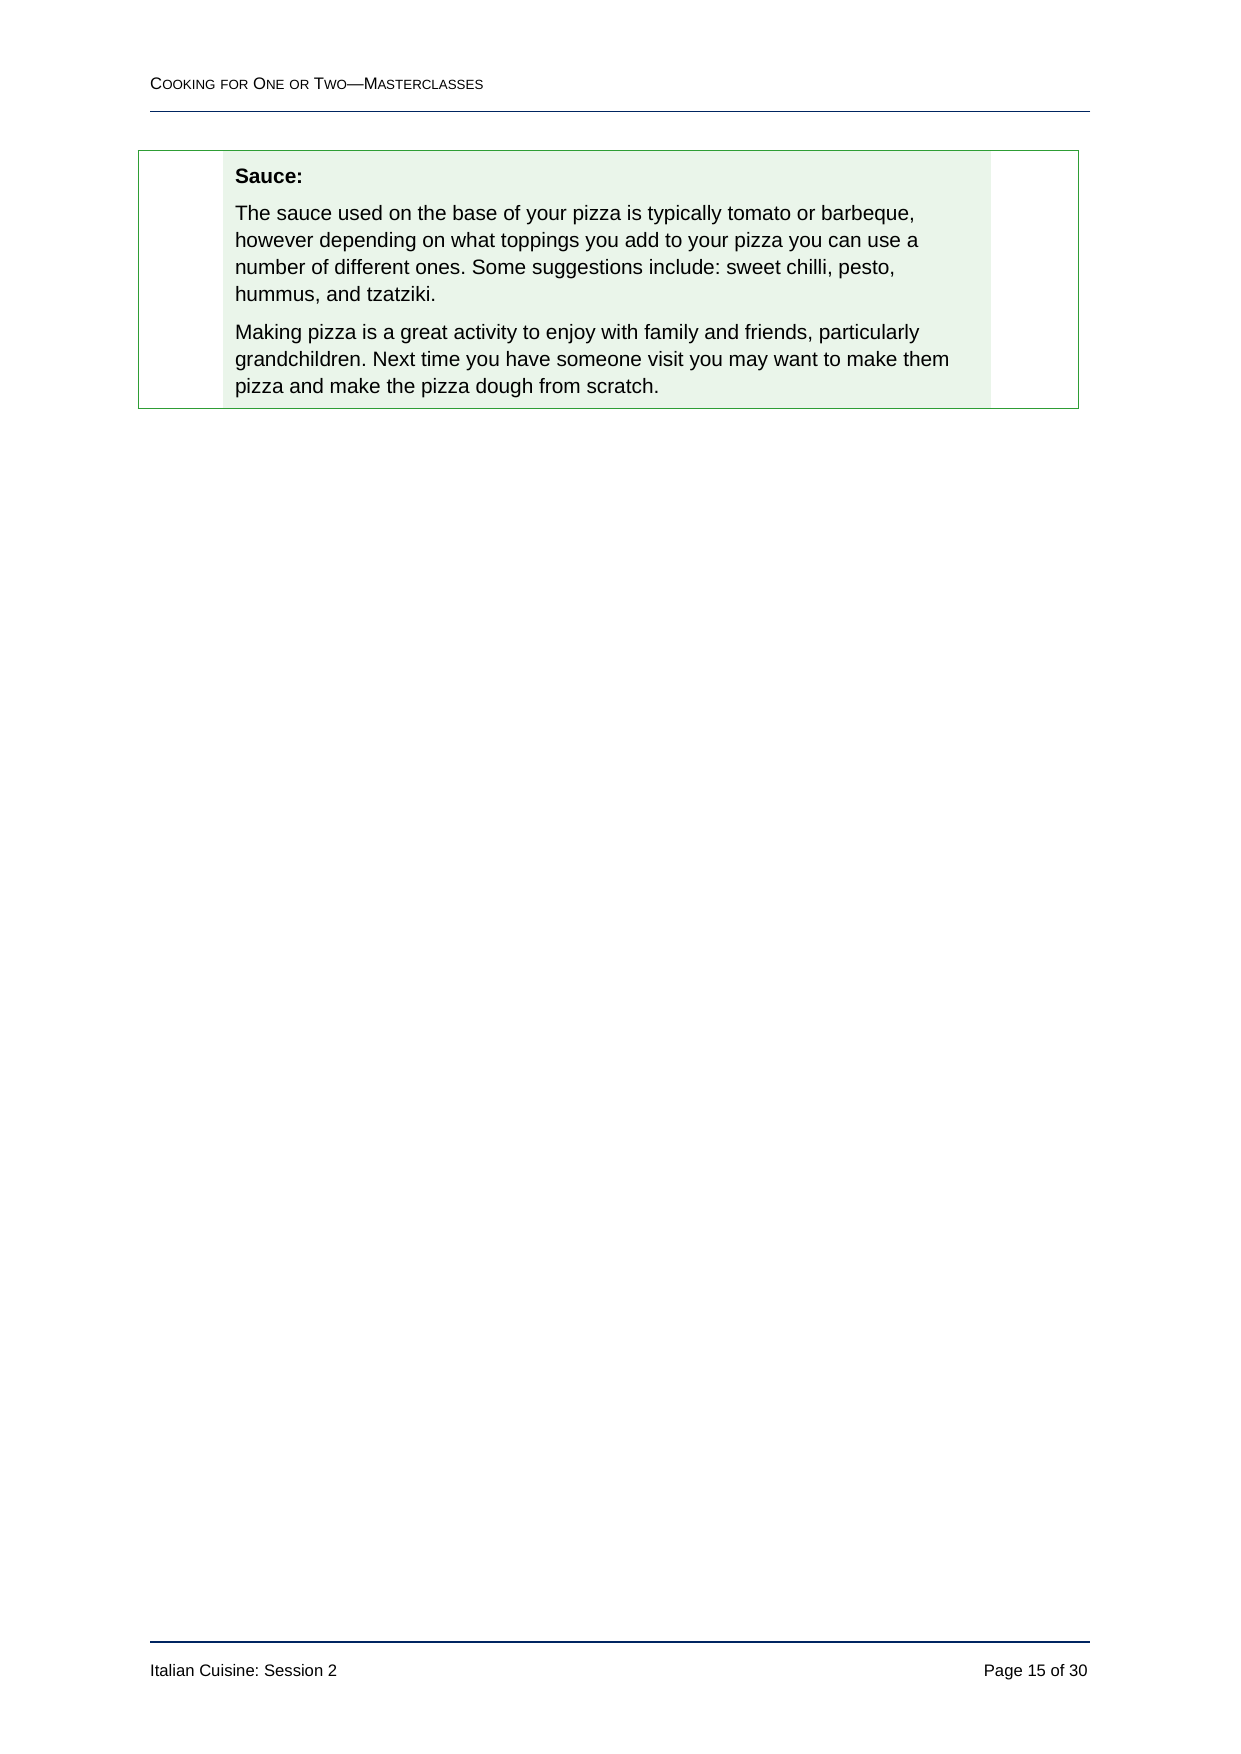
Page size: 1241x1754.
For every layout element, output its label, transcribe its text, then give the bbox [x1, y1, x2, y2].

table_cell Sauce: The sauce used on the base of your pizza is typically tomato or barbeque, however depending on what toppings you add to your pizza you can use a number of different ones. Some suggestions include: sweet chilli, pesto, hummus, and tzatziki. Making pizza is a great activity to enjoy with family and friends, particularly grandchildren. Next time you have someone visit you may want to make them pizza and make the pizza dough from scratch. [223, 151, 991, 408]
table_cell [991, 151, 1078, 408]
table_cell [139, 151, 223, 408]
